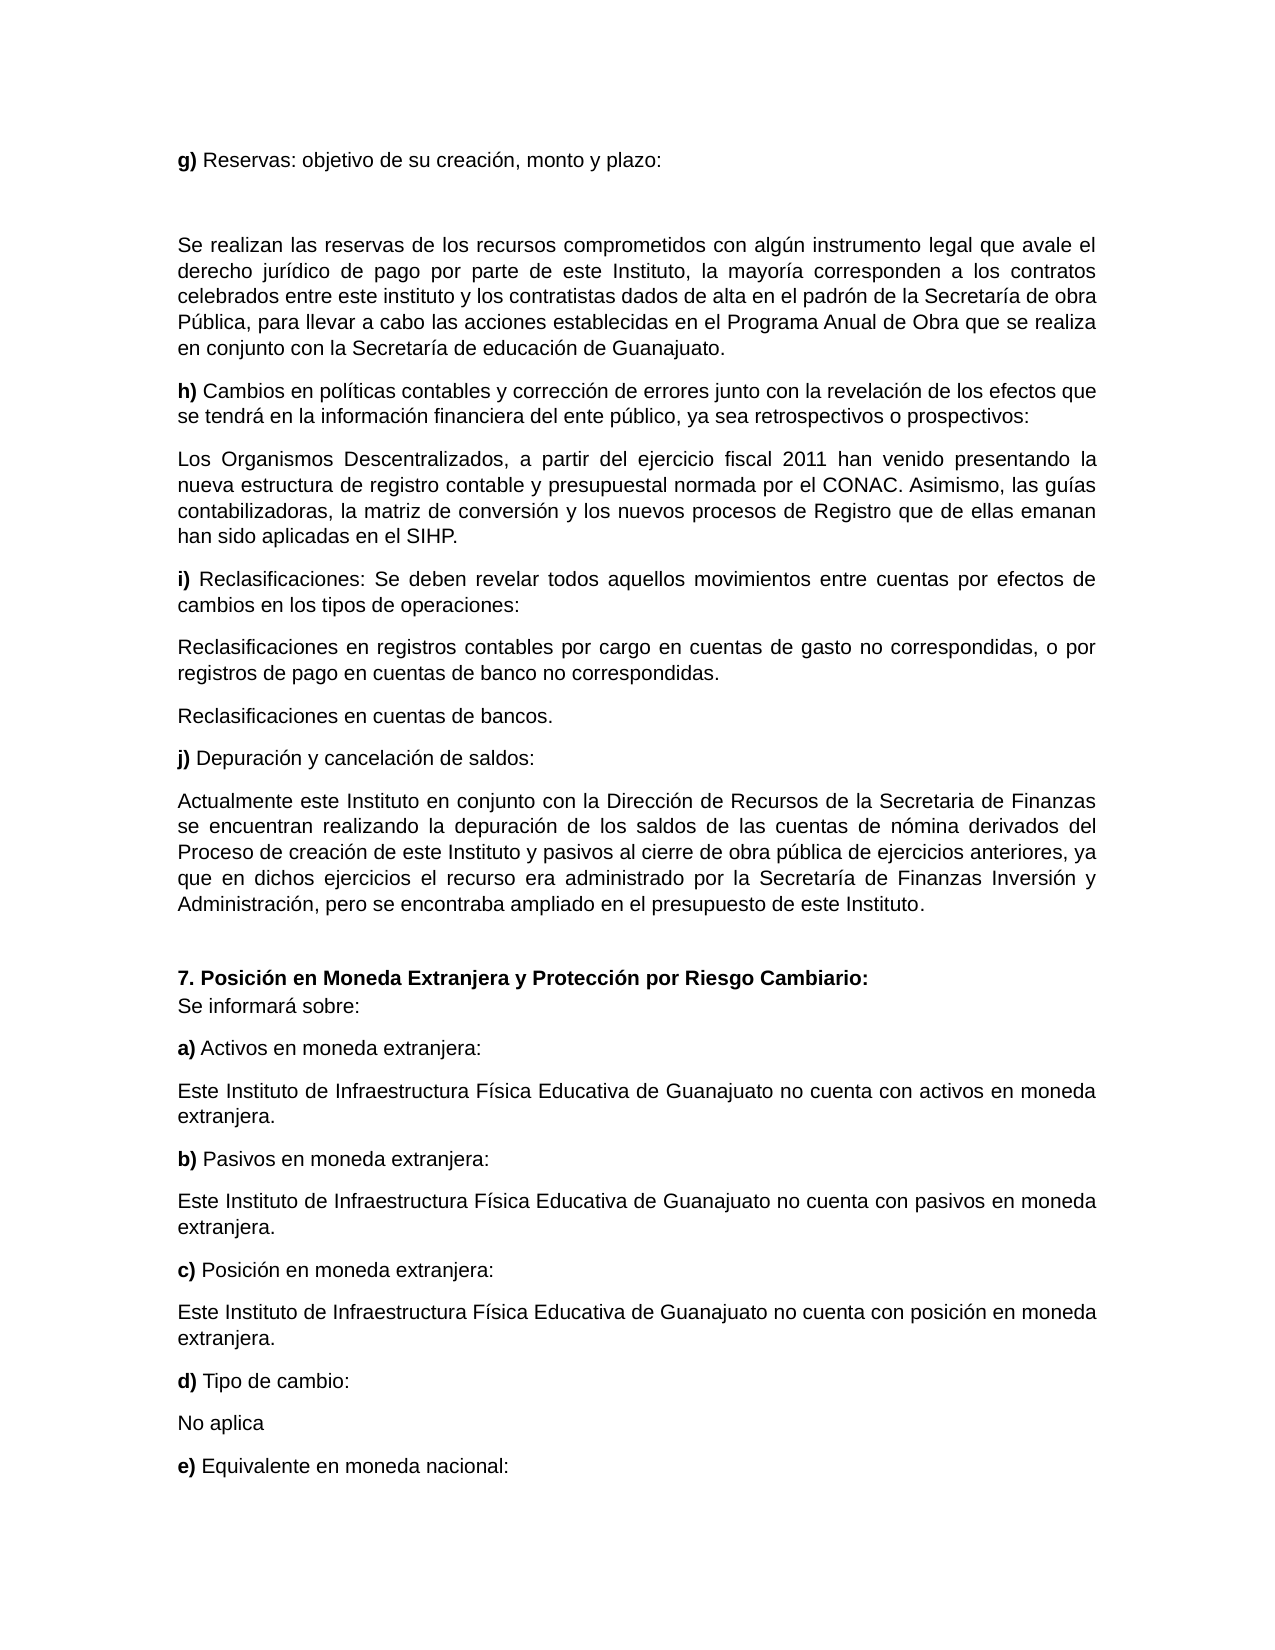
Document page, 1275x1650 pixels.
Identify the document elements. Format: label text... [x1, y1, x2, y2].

text Los Organismos Descentralizados, a partir del ejercicio fiscal 2011 han venido presentando la nueva estructura de registro contable y presupuestal normada por el CONAC. Asimismo, las guías contabilizadoras, la matriz de conversión y los nuevos procesos de Registro que de ellas emanan han sido aplicadas en el SIHP. [177, 447, 1098, 548]
text Actualmente este Instituto en conjunto con la Dirección de Recursos de la Secretaria de Finanzas se encuentran realizando la depuración de los saldos de las cuentas de nómina derivados del Proceso de creación de este Instituto y pasivos al cierre de obra pública de ejercicios anteriores, ya que en dichos ejercicios el recurso era administrado por la Secretaría de Finanzas Inversión y Administración, pero se encontraba ampliado en el presupuesto de este Instituto. [177, 788, 1098, 916]
text Se informará sobre: [177, 993, 1098, 1017]
text d) Tipo de cambio: [177, 1368, 1098, 1392]
text c) Posición en moneda extranjera: [177, 1258, 1098, 1282]
text j) Depuración y cancelación de saldos: [177, 746, 1098, 770]
text Este Instituto de Infraestructura Física Educativa de Guanajuato no cuenta con posición en moneda extranjera. [177, 1300, 1098, 1350]
text Este Instituto de Infraestructura Física Educativa de Guanajuato no cuenta con pasivos en moneda extranjera. [177, 1189, 1098, 1239]
text a) Activos en moneda extranjera: [177, 1036, 1098, 1060]
text Este Instituto de Infraestructura Física Educativa de Guanajuato no cuenta con activos en moneda extranjera. [177, 1078, 1098, 1128]
text Se realizan las reservas de los recursos comprometidos con algún instrumento legal que avale el derecho jurídico de pago por parte de este Instituto, la mayoría corresponden a los contratos celebrados entre este instituto y los contratistas dados de alta en el padrón de la Secretaría de obra Pública, para llevar a cabo las acciones establecidas en el Programa Anual de Obra que se realiza en conjunto con la Secretaría de educación de Guanajuato. [177, 233, 1098, 360]
text g) Reservas: objetivo de su creación, monto y plazo: [177, 148, 1098, 172]
text No aplica [177, 1411, 1098, 1435]
text Reclasificaciones en registros contables por cargo en cuentas de gasto no correspondidas, o por registros de pago en cuentas de banco no correspondidas. [177, 635, 1098, 685]
text i) Reclasificaciones: Se deben revelar todos aquellos movimientos entre cuentas por efectos de cambios en los tipos de operaciones: [177, 567, 1098, 617]
text e) Equivalente en moneda nacional: [177, 1453, 1098, 1477]
text b) Pasivos en moneda extranjera: [177, 1147, 1098, 1171]
text Reclasificaciones en cuentas de bancos. [177, 703, 1098, 727]
text h) Cambios en políticas contables y corrección de errores junto con la revelación de los efectos que se tendrá en la información financiera del ente público, ya sea retrospectivos o prospectivos: [177, 378, 1098, 428]
subtitle 7. Posición en Moneda Extranjera y Protección por Riesgo Cambiario: [177, 966, 1098, 990]
